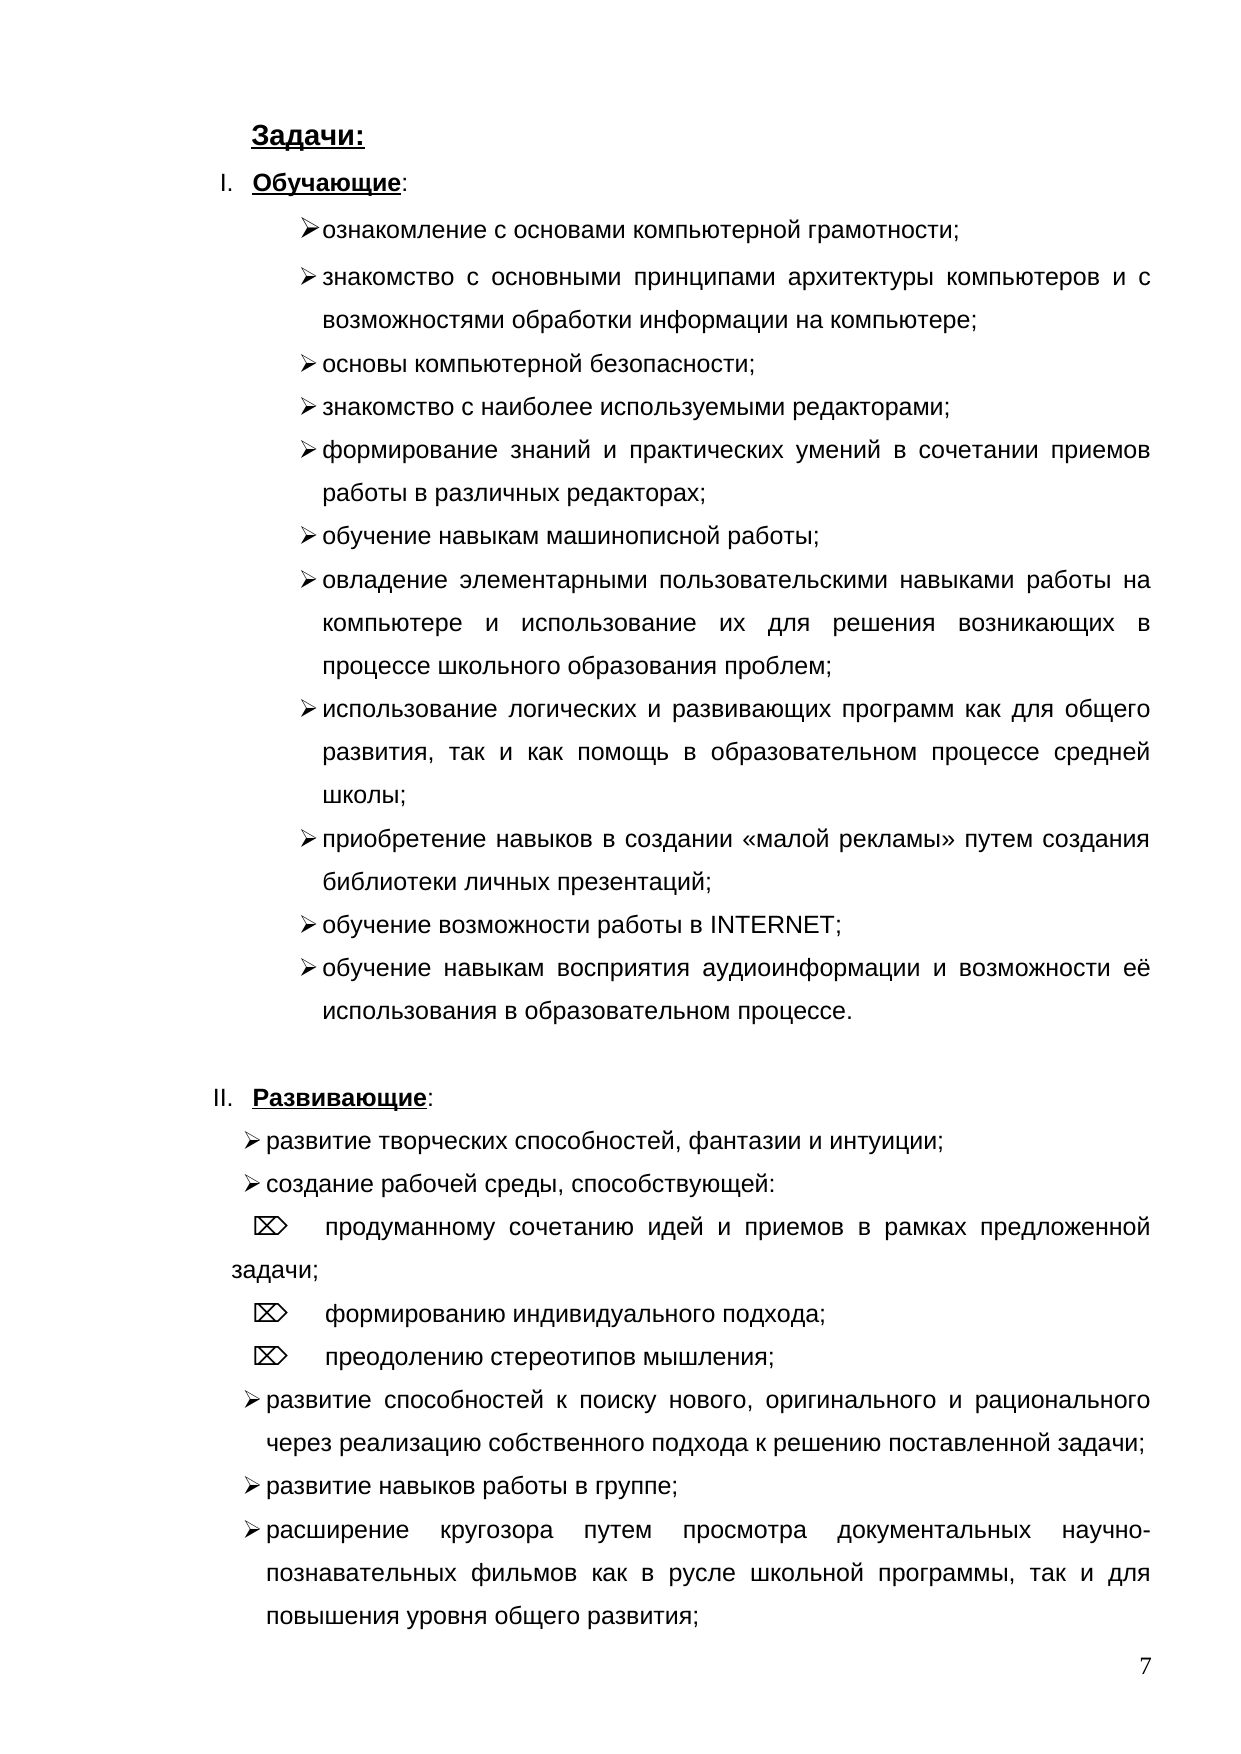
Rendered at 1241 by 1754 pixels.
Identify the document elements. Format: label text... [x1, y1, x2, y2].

list продуманному сочетанию идей и приемов в рамках предложенной задачи; [231, 1212, 1152, 1284]
list приобретение навыков в создании «малой рекламы» путем создания библиотеки личных презентаций; [298, 823, 1152, 896]
text Задачи: [177, 118, 1152, 152]
list Обучающие: [233, 168, 1152, 197]
list развитие навыков работы в группе; [242, 1471, 1152, 1500]
list знакомство с наиболее используемыми редакторами; [298, 392, 1152, 421]
list овладение элементарными пользовательскими навыками работы на компьютере и использование их для решения возникающих в процессе школьного образования проблем; [298, 564, 1152, 680]
list обучение навыкам машинописной работы; [298, 521, 1152, 550]
list использование логических и развивающих программ как для общего развития, так и как помощь в образовательном процессе средней школы; [298, 694, 1152, 809]
list развитие способностей к поиску нового, оригинального и рационального через реализацию собственного подхода к решению поставленной задачи; [242, 1385, 1152, 1457]
list знакомство с основными принципами архитектуры компьютеров и с возможностями обработки информации на компьютере; [298, 262, 1152, 334]
list обучение навыкам восприятия аудиоинформации и возможности её использования в образовательном процессе. [298, 953, 1152, 1025]
list основы компьютерной безопасности; [298, 348, 1152, 377]
list формированию индивидуального подхода; [231, 1298, 1152, 1327]
list расширение кругозора путем просмотра документальных научно-познавательных фильмов как в русле школьной программы, так и для повышения уровня общего развития; [242, 1514, 1152, 1630]
list обучение возможности работы в INTERNET; [298, 910, 1152, 939]
list преодолению стереотипов мышления; [231, 1342, 1152, 1371]
list создание рабочей среды, способствующей: [242, 1169, 1152, 1198]
list развитие творческих способностей, фантазии и интуиции; [242, 1126, 1152, 1154]
list Развивающие: [233, 1083, 1152, 1111]
list формирование знаний и практических умений в сочетании приемов работы в различных редакторах; [298, 435, 1152, 507]
list ознакомление с основами компьютерной грамотности; [298, 212, 1152, 245]
